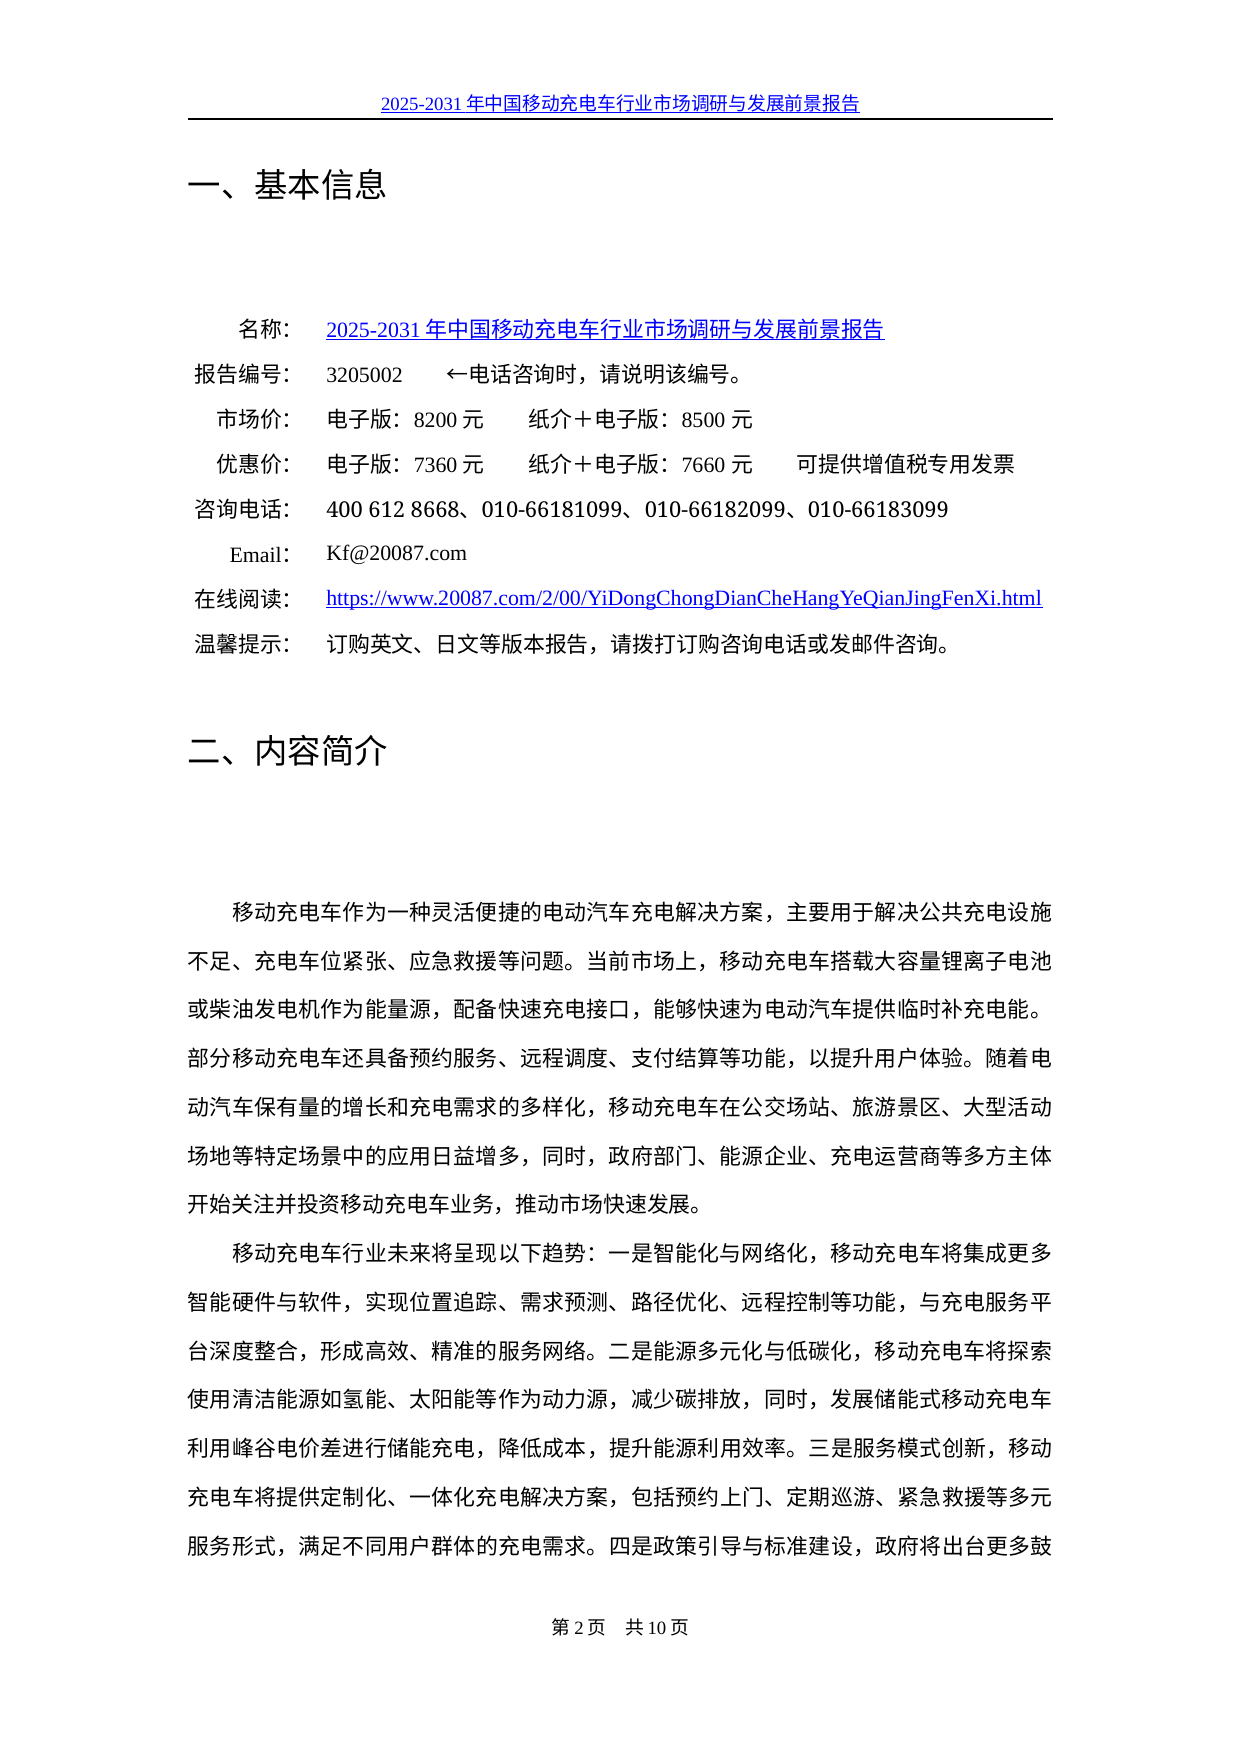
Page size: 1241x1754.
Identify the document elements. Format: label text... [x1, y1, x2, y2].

table_header 2025-2031年中国移动充电车行业市场调研与发展前景报告 [315, 312, 1073, 357]
table_cell 报告编号： [167, 357, 315, 402]
table_cell 3205002 ←电话咨询时，请说明该编号。 [315, 357, 1073, 402]
title 二、内容简介 [187, 717, 1053, 782]
title 一、基本信息 [187, 150, 1053, 215]
table_cell 温馨提示： [167, 627, 315, 672]
table_cell 电子版：8200 元 纸介＋电子版：8500 元 [315, 402, 1073, 447]
table_cell 优惠价： [167, 447, 315, 492]
table_cell 市场价： [167, 402, 315, 447]
table_cell Email： [167, 537, 315, 582]
table_cell 订购英文、日文等版本报告，请拨打订购咨询电话或发邮件咨询。 [315, 627, 1073, 672]
table_cell 电子版：7360 元 纸介＋电子版：7660 元 可提供增值税专用发票 [315, 447, 1073, 492]
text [187, 894, 1053, 1561]
table_header 名称： [167, 312, 315, 357]
table_cell Kf@20087.com [315, 537, 1073, 582]
table_cell 在线阅读： [167, 582, 315, 627]
table_cell [315, 582, 1073, 627]
table_cell 400 612 8668、010-66181099、010-66182099、010-66183099 [315, 492, 1073, 537]
table_cell 咨询电话： [167, 492, 315, 537]
